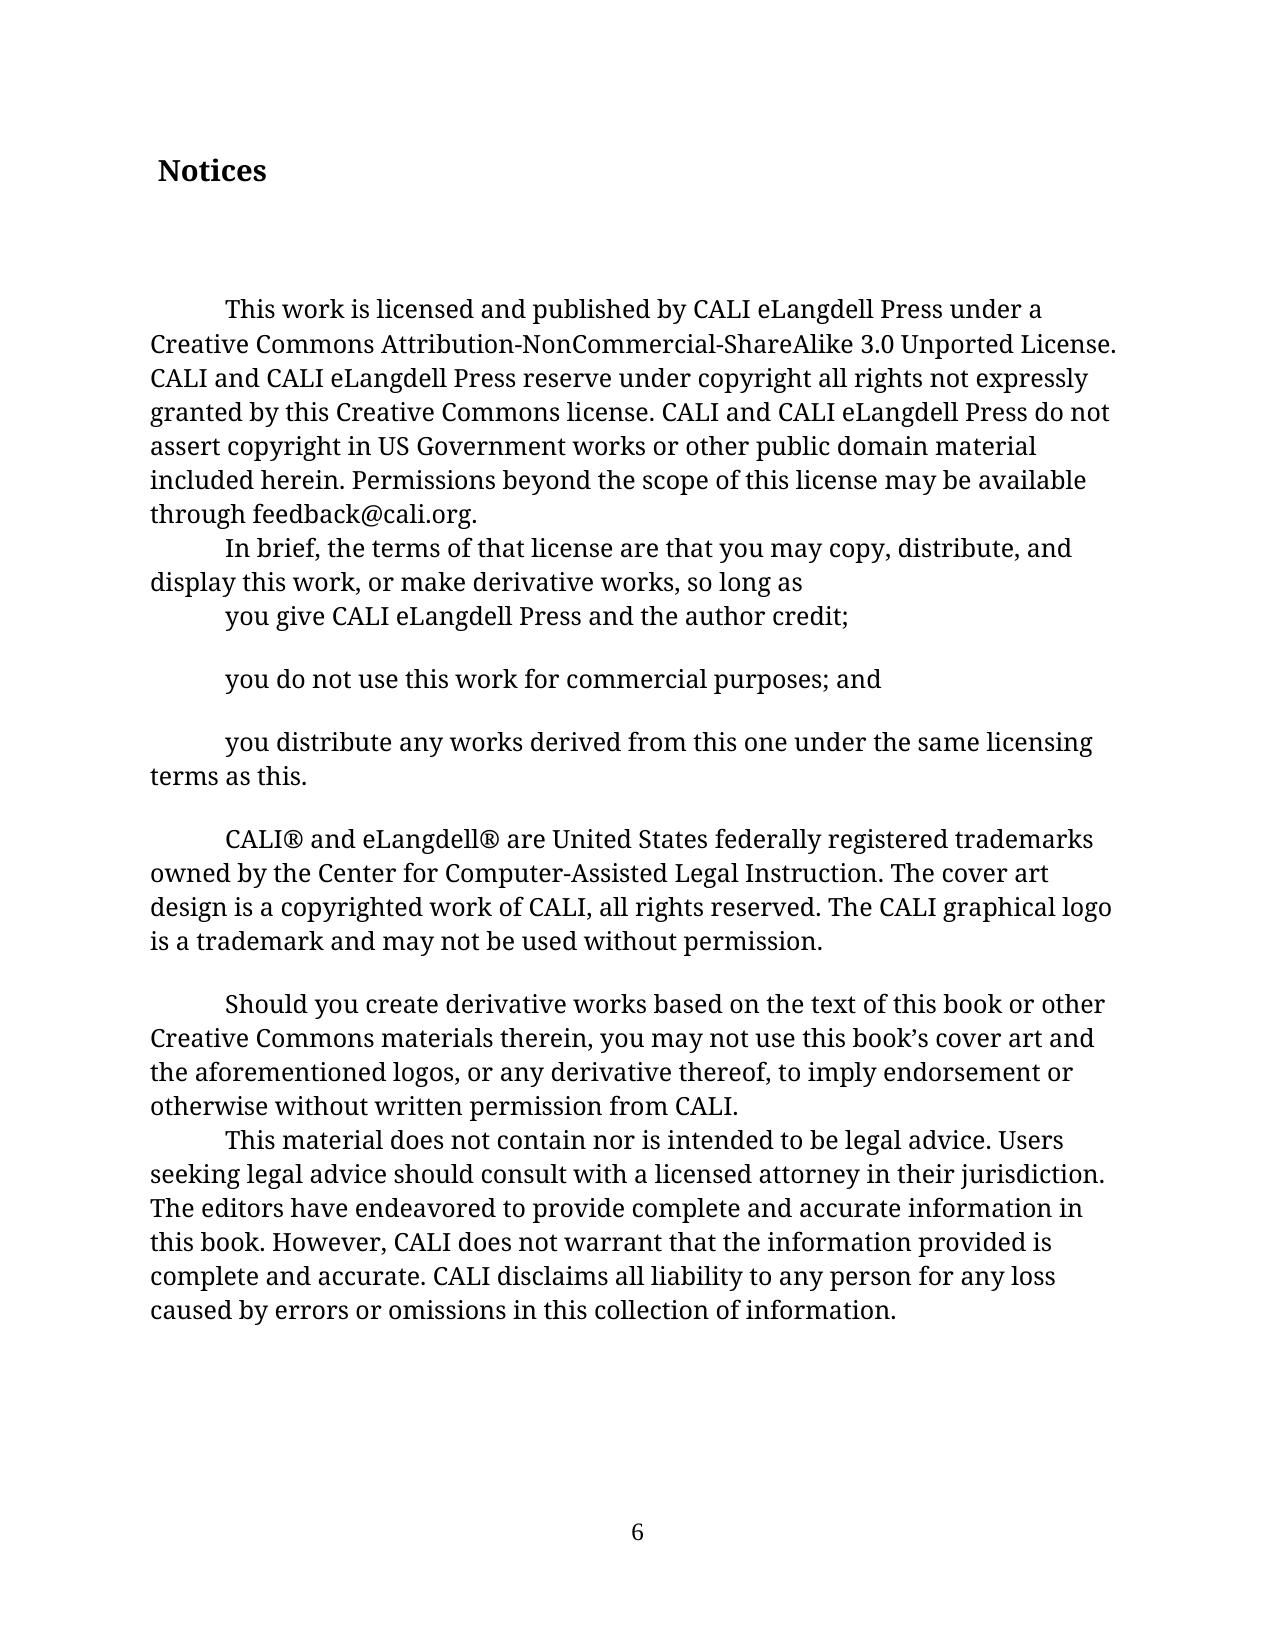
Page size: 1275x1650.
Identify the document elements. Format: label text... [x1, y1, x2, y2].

text This material does not contain nor is intended to be legal advice. Users seeking legal advice should consult with a licensed attorney in their jurisdiction. The editors have endeavored to provide complete and accurate information in this book. However, CALI does not warrant that the information provided is complete and accurate. CALI disclaims all liability to any person for any loss caused by errors or omissions in this collection of information. [150, 1122, 1125, 1327]
text you give CALI eLangdell Press and the author credit; [150, 599, 1125, 662]
text you do not use this work for commercial purposes; and [150, 662, 1125, 724]
subtitle Notices [150, 150, 1125, 190]
text Should you create derivative works based on the text of this book or other Creative Commons materials therein, you may not use this book’s cover art and the aforementioned logos, or any derivative thereof, to imply endorsement or otherwise without written permission from CALI. [150, 986, 1125, 1122]
text In brief, the terms of that license are that you may copy, distribute, and display this work, or make derivative works, so long as [150, 531, 1125, 599]
text This work is licensed and published by CALI eLangdell Press under a Creative Commons Attribution-NonCommercial-ShareAlike 3.0 Unported License. CALI and CALI eLangdell Press reserve under copyright all rights not expressly granted by this Creative Commons license. CALI and CALI eLangdell Press do not assert copyright in US Government works or other public domain material included herein. Permissions beyond the scope of this license may be available through feedback@cali.org. [150, 292, 1125, 531]
text you distribute any works derived from this one under the same licensing terms as this. [150, 724, 1125, 821]
text CALI® and eLangdell® are United States federally registered trademarks owned by the Center for Computer-Assisted Legal Instruction. The cover art design is a copyrighted work of CALI, all rights reserved. The CALI graphical logo is a trademark and may not be used without permission. [150, 821, 1125, 986]
